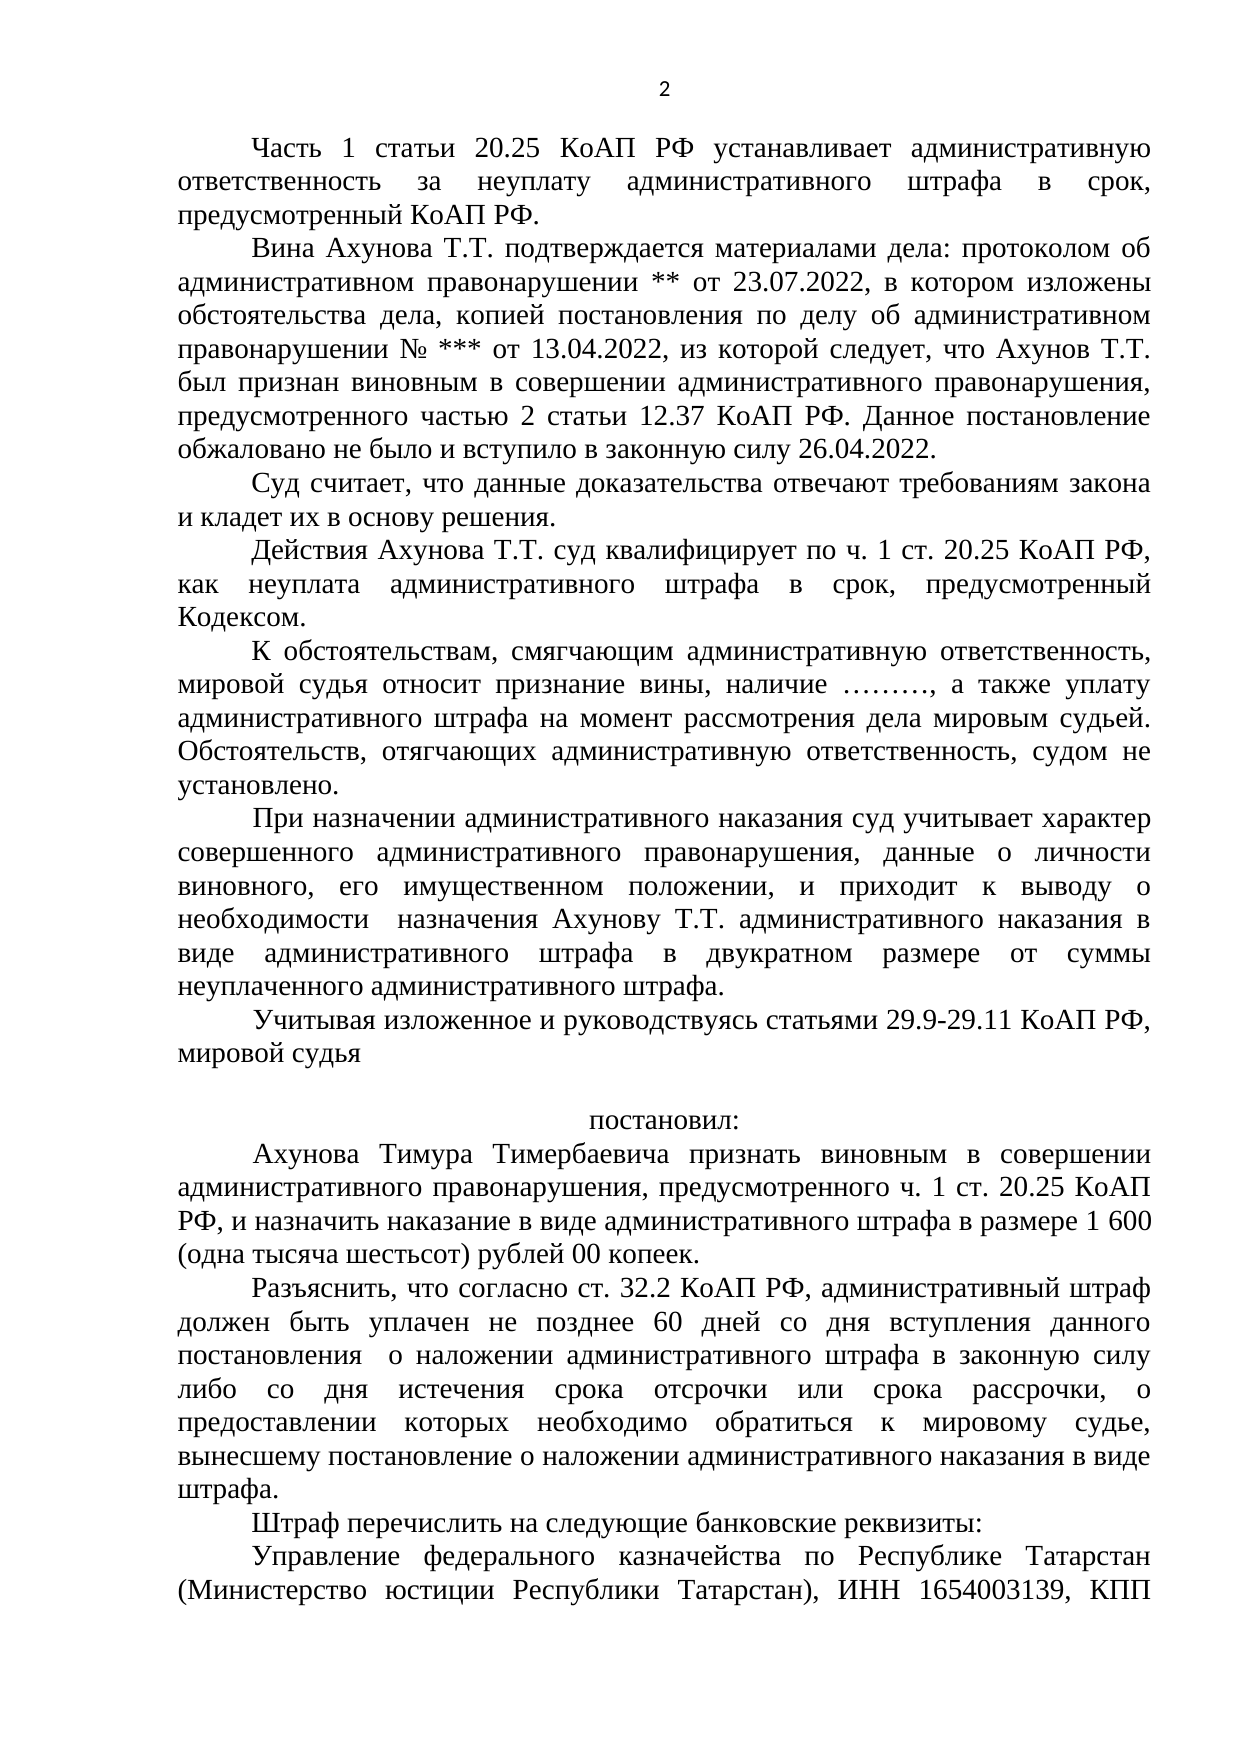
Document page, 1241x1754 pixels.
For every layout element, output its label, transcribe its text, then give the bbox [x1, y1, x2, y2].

text постановил: [177, 1102, 1152, 1136]
text Суд считает, что данные доказательства отвечают требованиям закона и кладет их в основу решения. [177, 465, 1152, 532]
text Часть 1 статьи 20.25 КоАП РФ устанавливает административную ответственность за неуплату административного штрафа в срок, предусмотренный КоАП РФ. [177, 130, 1152, 230]
text Штраф перечислить на следующие банковские реквизиты: [177, 1505, 1152, 1538]
text К обстоятельствам, смягчающим административную ответственность, мировой судья относит признание вины, наличие ………, а также уплату административного штрафа на момент рассмотрения дела мировым судьей. Обстоятельств, отягчающих административную ответственность, судом не установлено. [177, 633, 1152, 801]
text Действия Ахунова Т.Т. суд квалифицирует по ч. 1 ст. 20.25 КоАП РФ, как неуплата административного штрафа в срок, предусмотренный Кодексом. [177, 532, 1152, 633]
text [177, 1538, 1152, 1606]
text Вина Ахунова Т.Т. подтверждается материалами дела: протоколом об административном правонарушении ** от 23.07.2022, в котором изложены обстоятельства дела, копией постановления по делу об административном правонарушении № *** от 13.04.2022, из которой следует, что Ахунов Т.Т. был признан виновным в совершении административного правонарушения, предусмотренного частью 2 статьи 12.37 КоАП РФ. Данное постановление обжаловано не было и вступило в законную силу 26.04.2022. [177, 230, 1152, 465]
text Ахунова Тимура Тимербаевича признать виновным в совершении административного правонарушения, предусмотренного ч. 1 ст. 20.25 КоАП РФ, и назначить наказание в виде административного штрафа в размере 1 600 (одна тысяча шестьсот) рублей 00 копеек. [177, 1136, 1152, 1270]
text Разъяснить, что согласно ст. 32.2 КоАП РФ, административный штраф должен быть уплачен не позднее 60 дней со дня вступления данного постановления о наложении административного штрафа в законную силу либо со дня истечения срока отсрочки или срока рассрочки, о предоставлении которых необходимо обратиться к мировому судье, вынесшему постановление о наложении административного наказания в виде штрафа. [177, 1270, 1152, 1505]
text Учитывая изложенное и руководствуясь статьями 29.9-29.11 КоАП РФ, мировой судья [177, 1002, 1152, 1069]
text При назначении административного наказания суд учитывает характер совершенного административного правонарушения, данные о личности виновного, его имущественном положении, и приходит к выводу о необходимости назначения Ахунову Т.Т. административного наказания в виде административного штрафа в двукратном размере от суммы неуплаченного административного штрафа. [177, 801, 1152, 1002]
